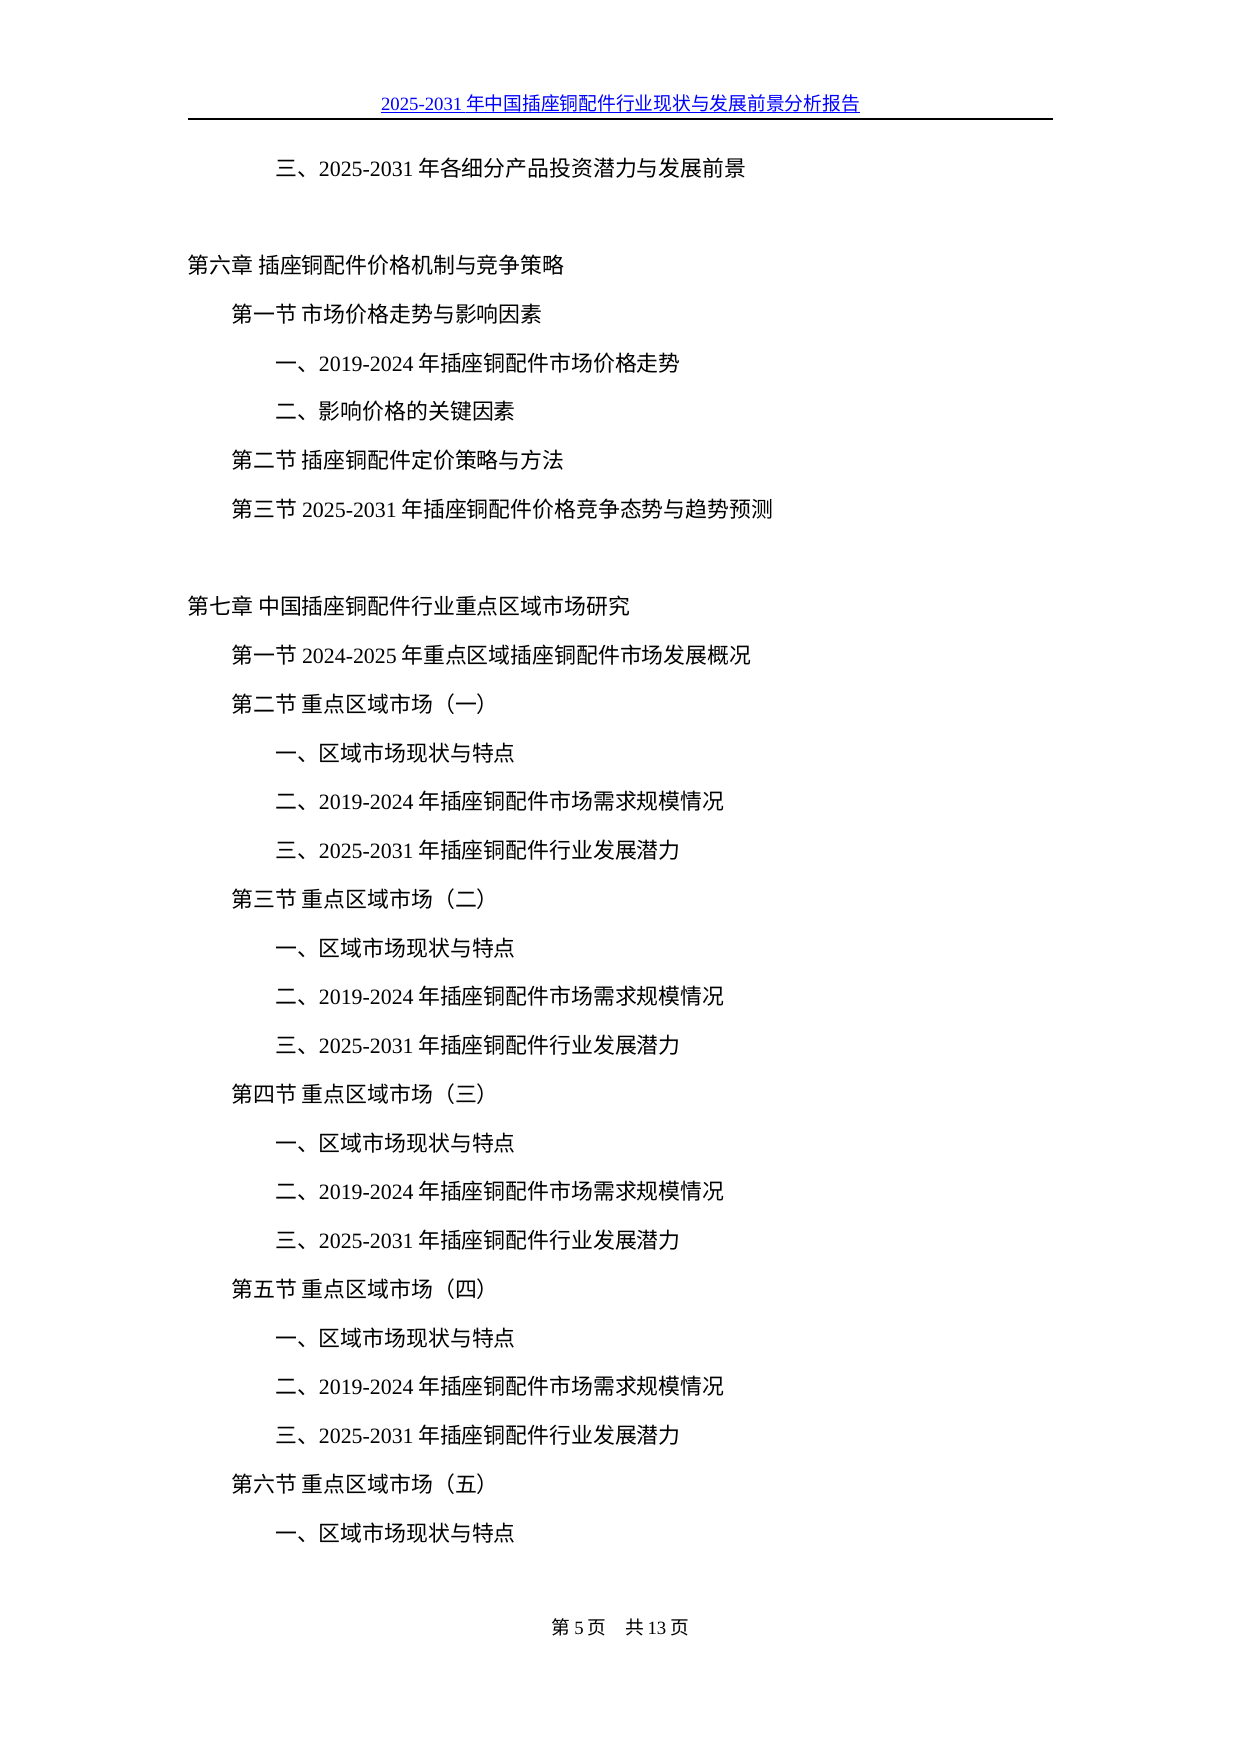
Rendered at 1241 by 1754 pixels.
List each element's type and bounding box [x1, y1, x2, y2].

text [187, 150, 1053, 1548]
